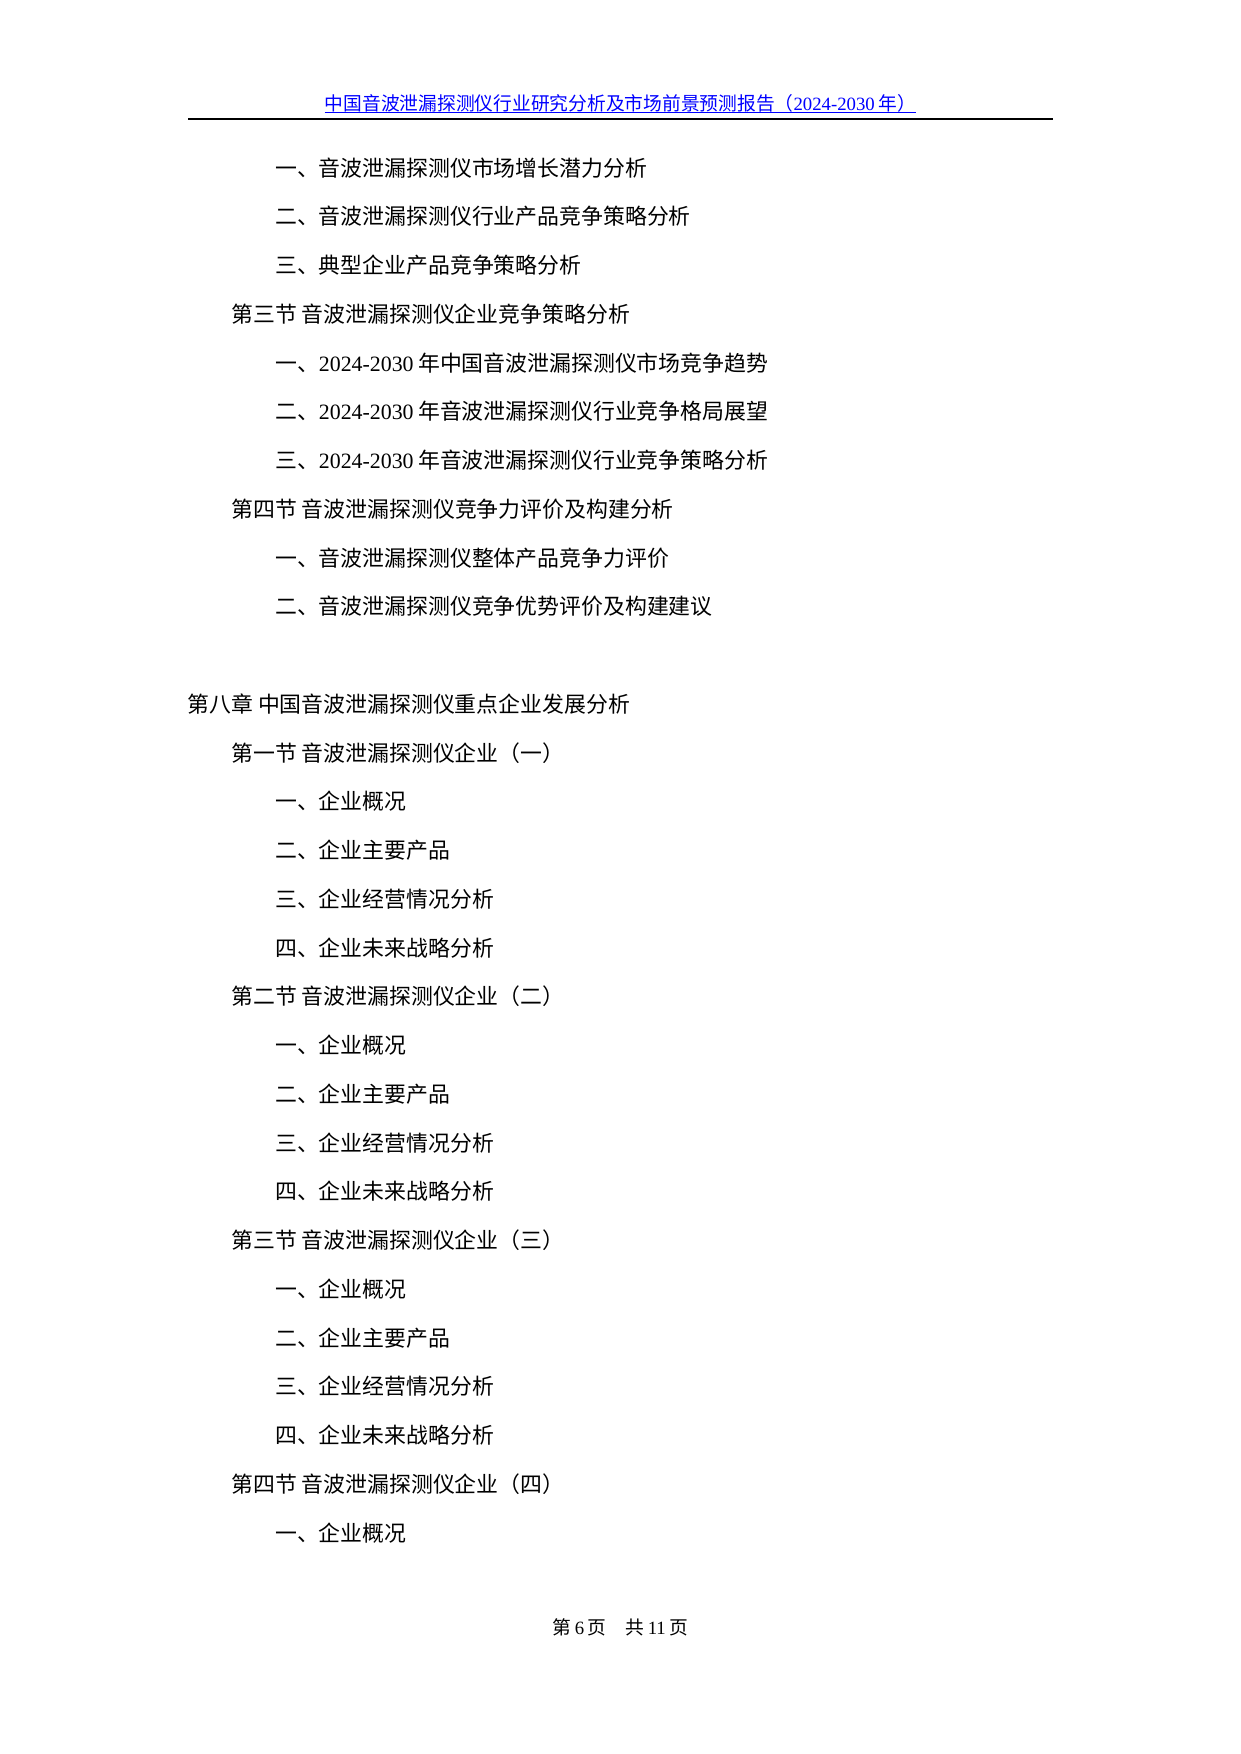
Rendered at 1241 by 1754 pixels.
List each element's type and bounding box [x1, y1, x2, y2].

text [187, 150, 1053, 1548]
